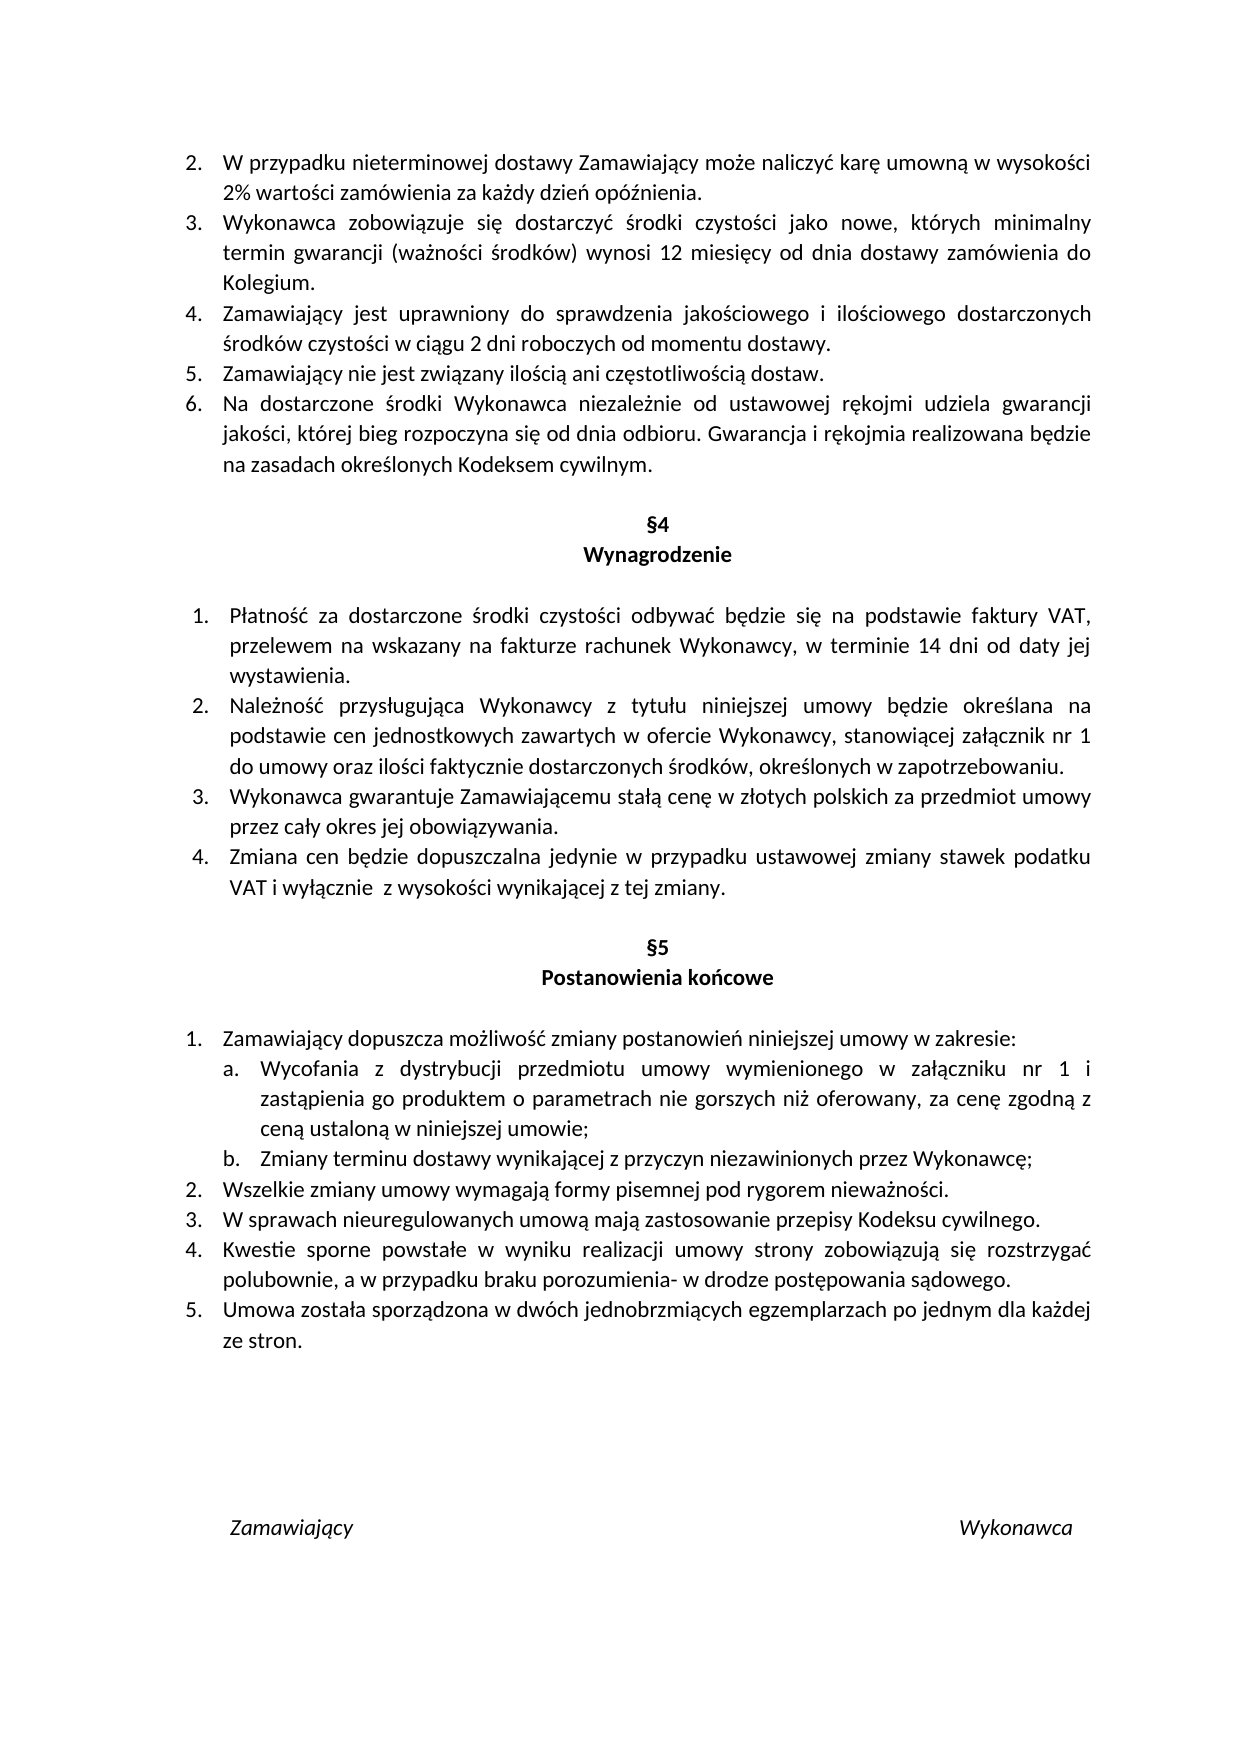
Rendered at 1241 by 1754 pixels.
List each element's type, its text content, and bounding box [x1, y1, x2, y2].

list §5 [223, 933, 1093, 961]
list Zamawiający jest uprawniony do sprawdzenia jakościowego i ilościowego dostarczonych środków czystości w ciągu 2 dni roboczych od momentu dostawy. [185, 299, 1093, 357]
list W przypadku nieterminowej dostawy Zamawiający może naliczyć karę umowną w wysokości 2% wartości zamówienia za każdy dzień opóźnienia. [185, 148, 1093, 206]
list W sprawach nieuregulowanych umową mają zastosowanie przepisy Kodeksu cywilnego. [185, 1205, 1093, 1233]
list Wykonawca gwarantuje Zamawiającemu stałą cenę w złotych polskich za przedmiot umowy przez cały okres jej obowiązywania. [192, 782, 1093, 840]
list Postanowienia końcowe [223, 963, 1093, 991]
text Zamawiający Wykonawca [148, 1513, 1093, 1541]
list Wykonawca zobowiązuje się dostarczyć środki czystości jako nowe, których minimalny termin gwarancji (ważności środków) wynosi 12 miesięcy od dnia dostawy zamówienia do Kolegium. [185, 208, 1093, 296]
list Zmiana cen będzie dopuszczalna jedynie w przypadku ustawowej zmiany stawek podatku VAT i wyłącznie z wysokości wynikającej z tej zmiany. [192, 842, 1093, 901]
list Umowa została sporządzona w dwóch jednobrzmiących egzemplarzach po jednym dla każdej ze stron. [185, 1296, 1093, 1354]
list Wycofania z dystrybucji przedmiotu umowy wymienionego w załączniku nr 1 i zastąpienia go produktem o parametrach nie gorszych niż oferowany, za cenę zgodną z ceną ustaloną w niniejszej umowie; [223, 1054, 1093, 1142]
list Kwestie sporne powstałe w wyniku realizacji umowy strony zobowiązują się rozstrzygać polubownie, a w przypadku braku porozumienia- w drodze postępowania sądowego. [185, 1235, 1093, 1293]
list Wynagrodzenie [223, 540, 1093, 568]
list Należność przysługująca Wykonawcy z tytułu niniejszej umowy będzie określana na podstawie cen jednostkowych zawartych w ofercie Wykonawcy, stanowiącej załącznik nr 1 do umowy oraz ilości faktycznie dostarczonych środków, określonych w zapotrzebowaniu. [192, 691, 1093, 780]
list Zamawiający nie jest związany ilością ani częstotliwością dostaw. [185, 359, 1093, 387]
list Wszelkie zmiany umowy wymagają formy pisemnej pod rygorem nieważności. [185, 1175, 1093, 1203]
list Zmiany terminu dostawy wynikającej z przyczyn niezawinionych przez Wykonawcę; [223, 1144, 1093, 1172]
list Płatność za dostarczone środki czystości odbywać będzie się na podstawie faktury VAT, przelewem na wskazany na fakturze rachunek Wykonawcy, w terminie 14 dni od daty jej wystawienia. [192, 601, 1093, 689]
list Zamawiający dopuszcza możliwość zmiany postanowień niniejszej umowy w zakresie: [185, 1024, 1093, 1052]
list Na dostarczone środki Wykonawca niezależnie od ustawowej rękojmi udziela gwarancji jakości, której bieg rozpoczyna się od dnia odbioru. Gwarancja i rękojmia realizowana będzie na zasadach określonych Kodeksem cywilnym. [185, 389, 1093, 478]
list §4 [223, 510, 1093, 538]
